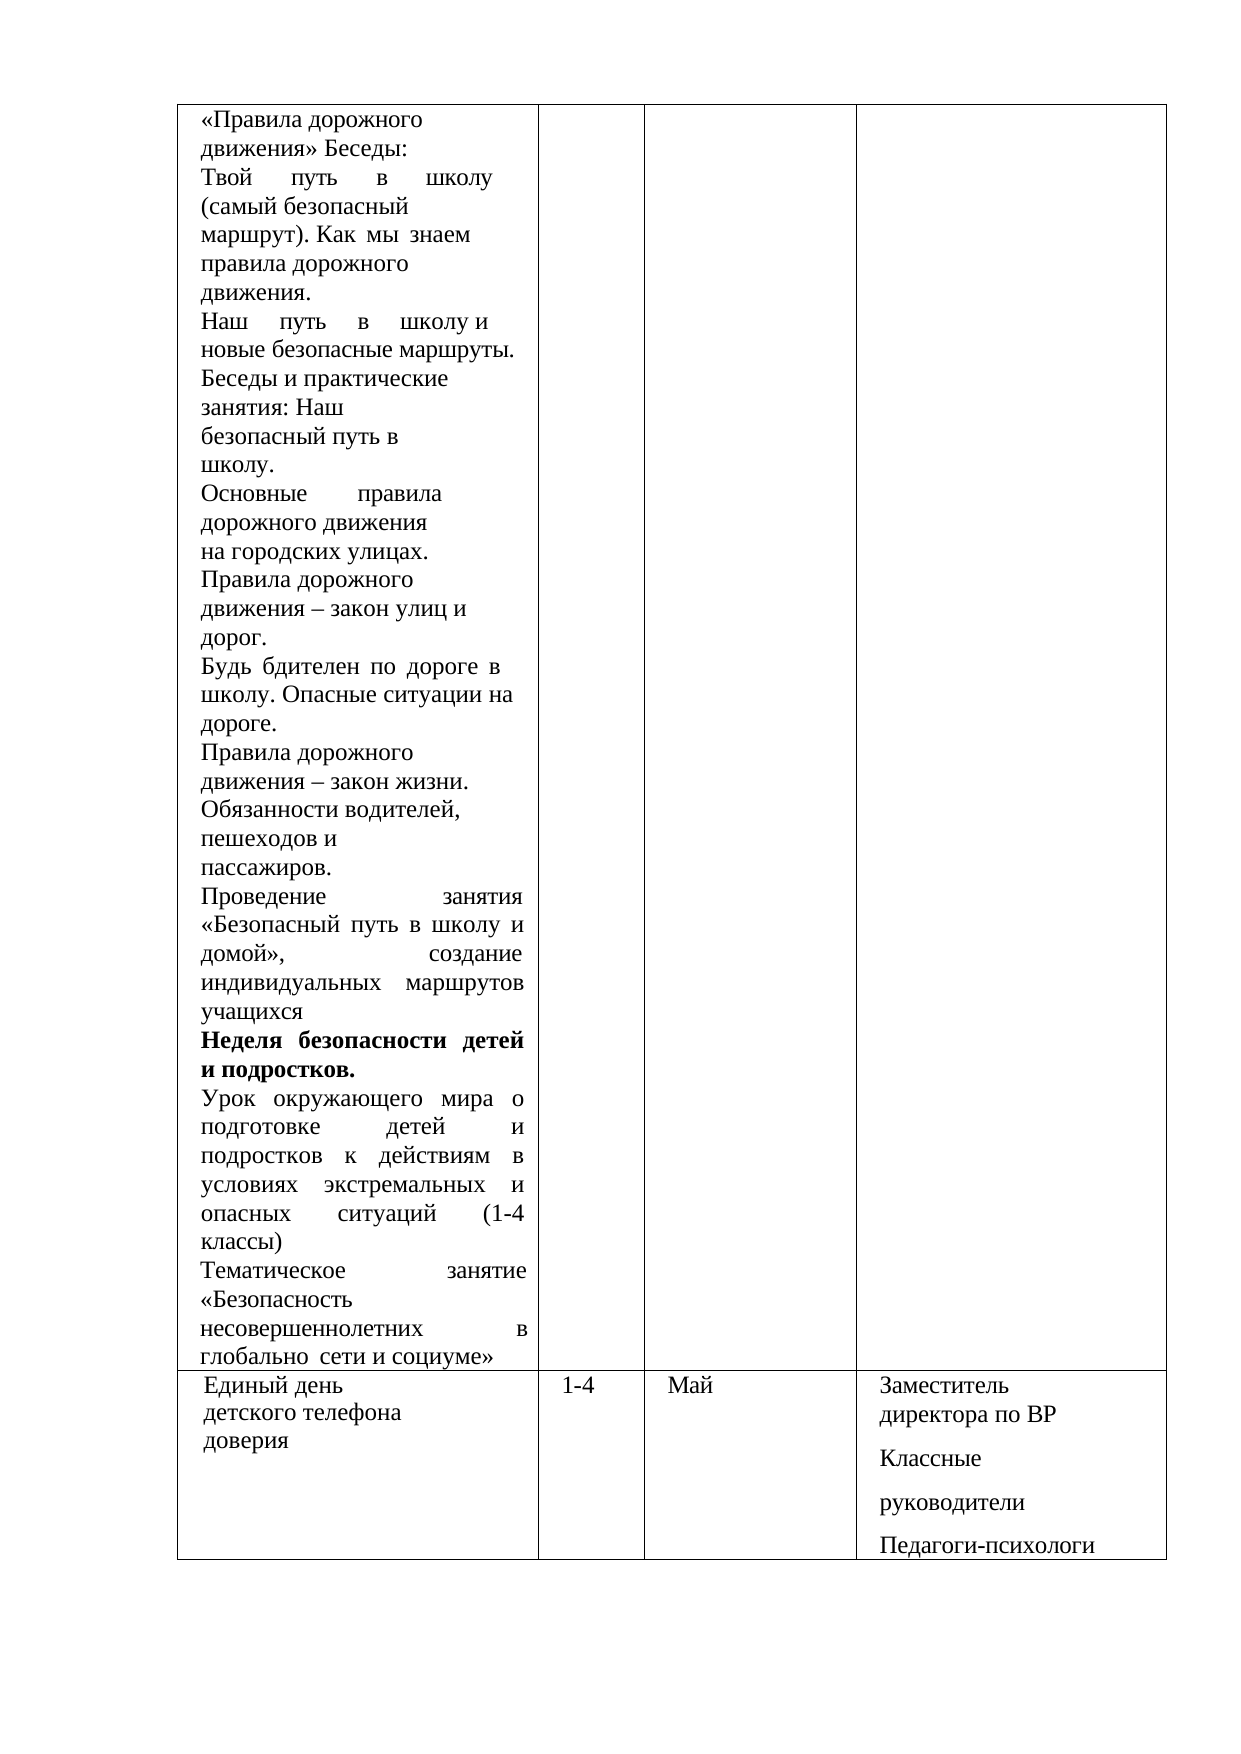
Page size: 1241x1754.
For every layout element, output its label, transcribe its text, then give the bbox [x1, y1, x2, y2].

table_header «Правила дорожного движения» Беседы: Твой путь в школу (самый безопасный маршрут). Как мы знаем правила дорожного движения. Наш путь в школу и новые безопасные маршруты. Беседы и практические занятия: Наш безопасный путь в школу. Основные правила дорожного движения на городских улицах. Правила дорожного движения – закон улиц и дорог. Будь бдителен по дороге в школу. Опасные ситуации на дороге. Правила дорожного движения – закон жизни. Обязанности водителей, пешеходов и пассажиров. Проведение занятия «Безопасный путь в школу и домой», создание индивидуальных маршрутов учащихся Неделя безопасности детей и подростков. Урок окружающего мира о подготовке детей и подростков к действиям в условиях экстремальных и опасных ситуаций (1-4 классы) Тематическое занятие «Безопасность несовершеннолетних в глобально сети и социуме» [178, 105, 538, 1370]
table_header [539, 105, 644, 1370]
table_cell Май [645, 1371, 856, 1559]
table_header [857, 105, 1166, 1370]
table_cell Единый день детского телефона доверия [178, 1371, 538, 1559]
table_cell Заместитель директора по ВР Классные руководители Педагоги-психологи [857, 1371, 1166, 1559]
table_cell 1-4 [539, 1371, 644, 1559]
table_header [645, 105, 856, 1370]
